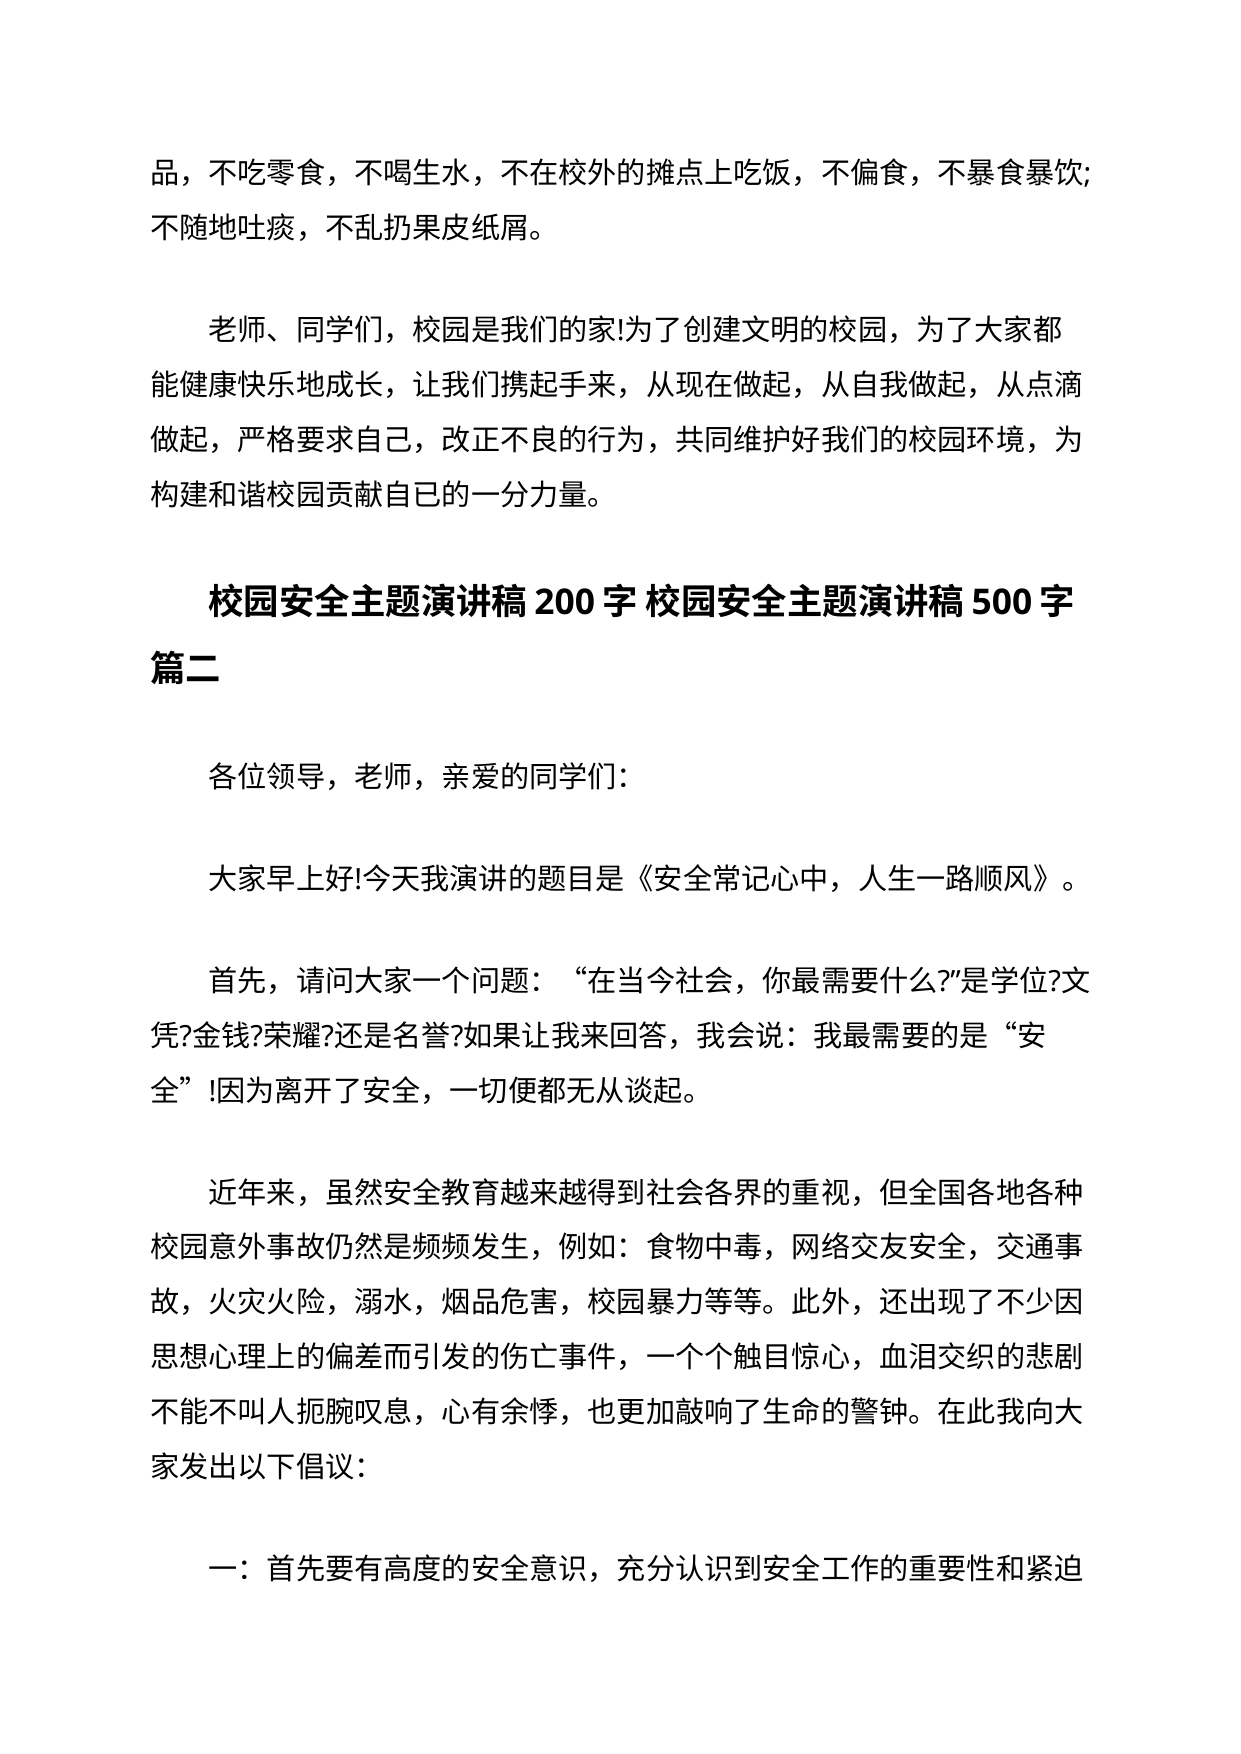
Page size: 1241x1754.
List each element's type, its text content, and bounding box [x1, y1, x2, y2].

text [150, 1545, 1090, 1588]
text 首先，请问大家一个问题：“在当今社会，你最需要什么?”是学位?文凭?金钱?荣耀?还是名誉?如果让我来回答，我会说：我最需要的是“安全”!因为离开了安全，一切便都无从谈起。 [150, 957, 1090, 1109]
text 大家早上好!今天我演讲的题目是《安全常记心中，人生一路顺风》。 [150, 855, 1090, 898]
text 近年来，虽然安全教育越来越得到社会各界的重视，但全国各地各种校园意外事故仍然是频频发生，例如：食物中毒，网络交友安全，交通事故，火灾火险，溺水，烟品危害，校园暴力等等。此外，还出现了不少因思想心理上的偏差而引发的伤亡事件，一个个触目惊心，血泪交织的悲剧不能不叫人扼腕叹息，心有余悸，也更加敲响了生命的警钟。在此我向大家发出以下倡议： [150, 1169, 1090, 1486]
text 各位领导，老师，亲爱的同学们： [150, 753, 1090, 796]
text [150, 150, 1090, 247]
text 校园安全主题演讲稿200字 校园安全主题演讲稿500字篇二 [150, 573, 1090, 691]
text 老师、同学们，校园是我们的家!为了创建文明的校园，为了大家都能健康快乐地成长，让我们携起手来，从现在做起，从自我做起，从点滴做起，严格要求自己，改正不良的行为，共同维护好我们的校园环境，为构建和谐校园贡献自已的一分力量。 [150, 307, 1090, 514]
